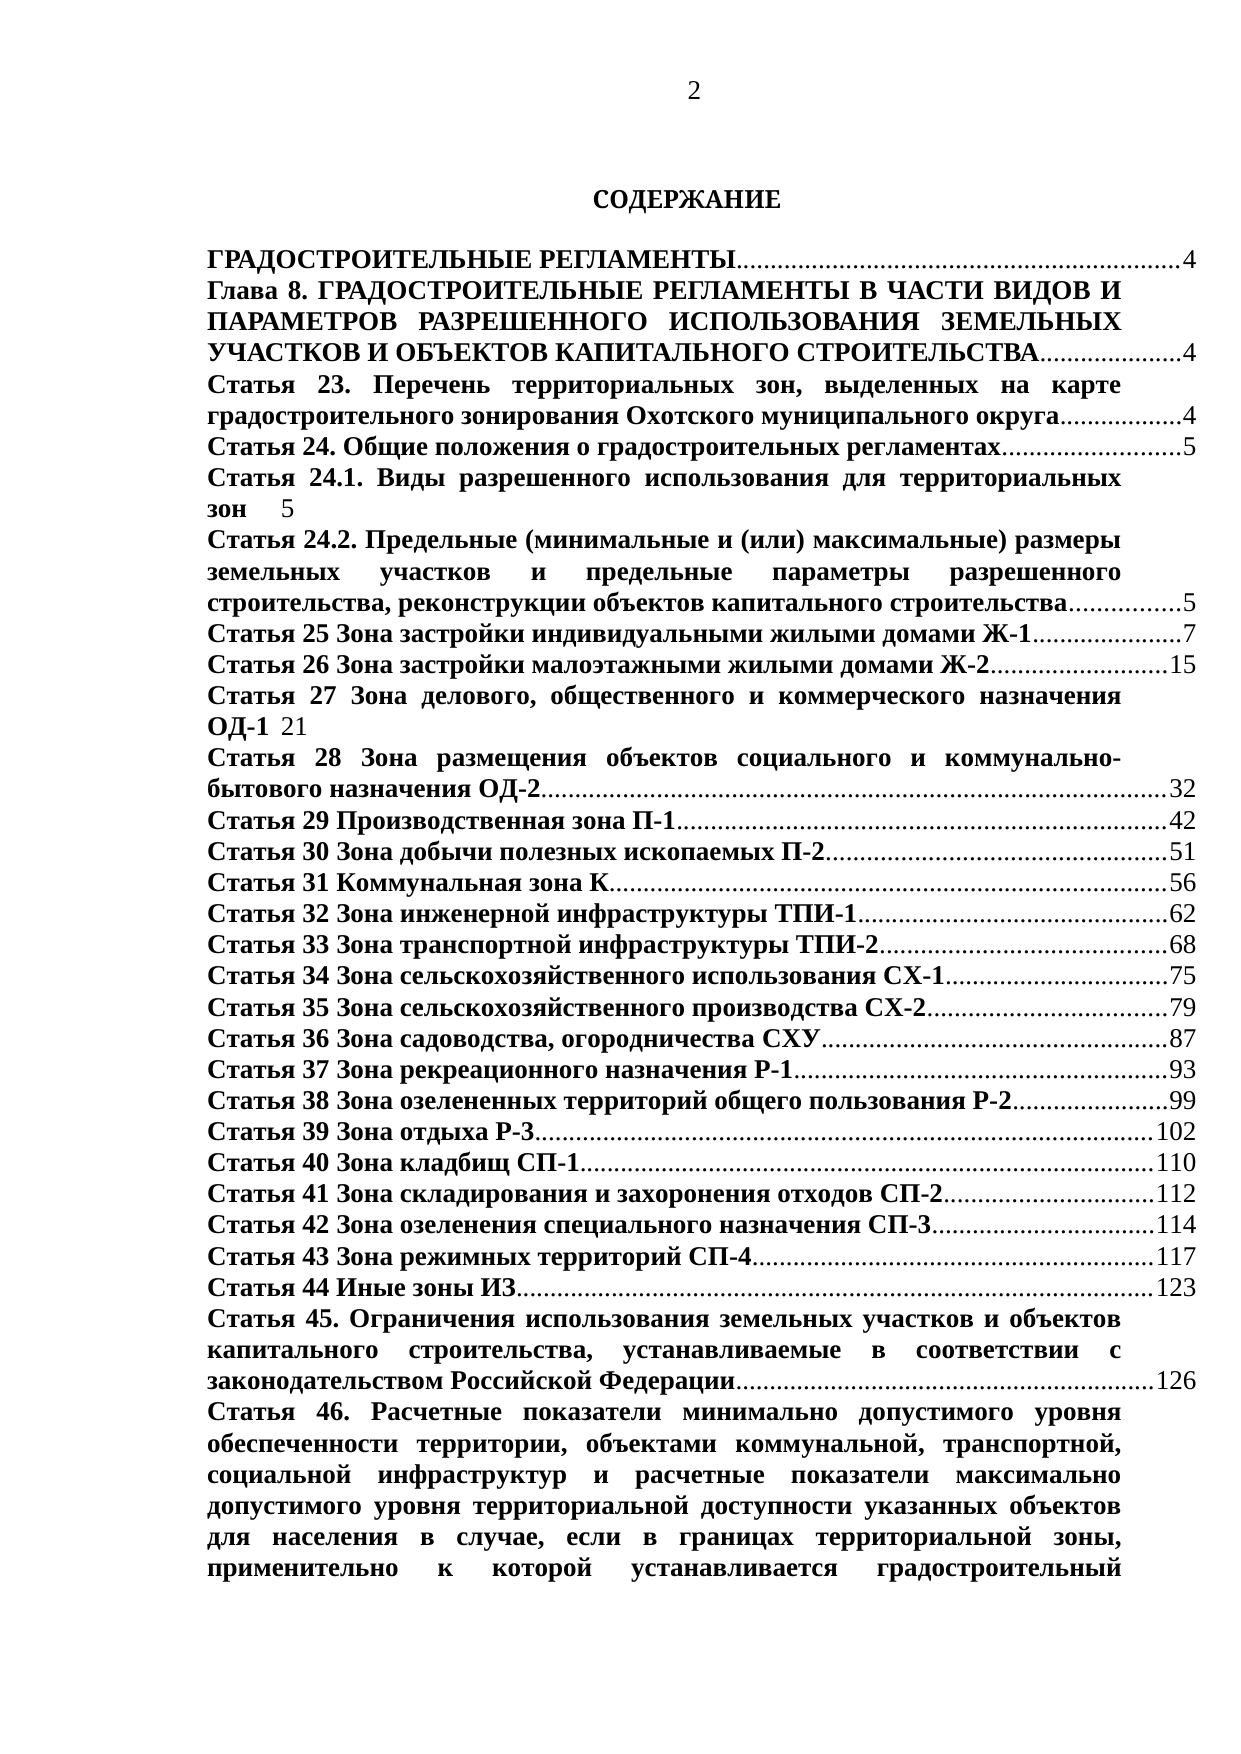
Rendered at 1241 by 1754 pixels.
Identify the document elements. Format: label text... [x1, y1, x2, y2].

subtitle СОДЕРЖАНИЕ [192, 186, 1181, 215]
